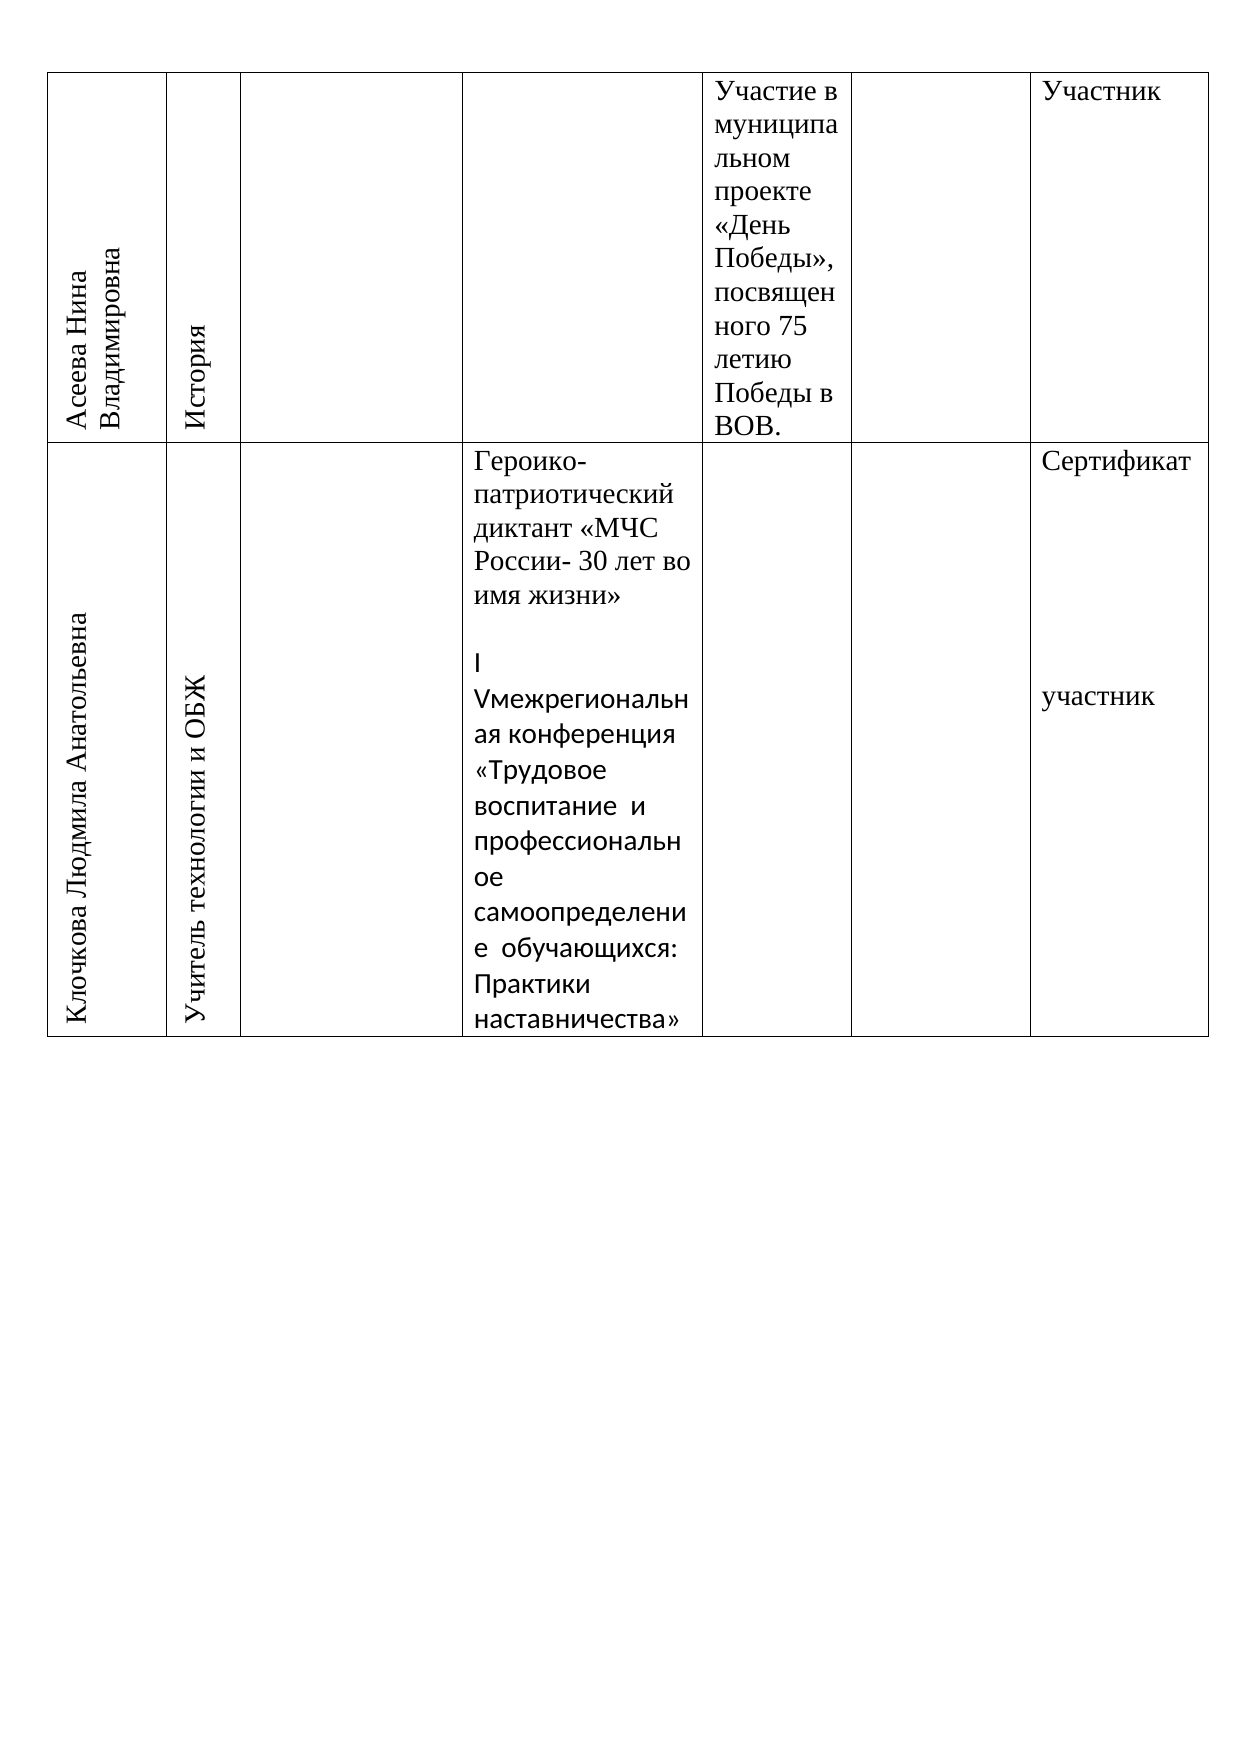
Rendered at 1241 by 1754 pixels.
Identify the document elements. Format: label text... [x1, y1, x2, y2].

table_cell Участник [1031, 73, 1208, 442]
table_cell [852, 443, 1030, 1036]
table_cell [463, 73, 702, 442]
table_cell История [167, 73, 240, 442]
table_cell [241, 73, 462, 442]
table_cell [703, 443, 851, 1036]
table_cell Асеева Нина Владимировна [48, 73, 166, 442]
table_cell Сертификат участник [1031, 443, 1208, 1036]
table_cell [241, 443, 462, 1036]
table_cell Клочкова Людмила Анатольевна [48, 443, 166, 1036]
table_cell Героико- патриотический диктант «МЧС России- 30 лет во имя жизни» IVмежрегиональная конференция «Трудовое воспитание и профессиональное самоопределение обучающихся: Практики наставничества» [463, 443, 702, 1036]
table_cell Участие в муниципальном проекте «День Победы», посвященного 75 летию Победы в ВОВ. [703, 73, 851, 442]
table_cell Учитель технологии и ОБЖ [167, 443, 240, 1036]
table_cell [852, 73, 1030, 442]
